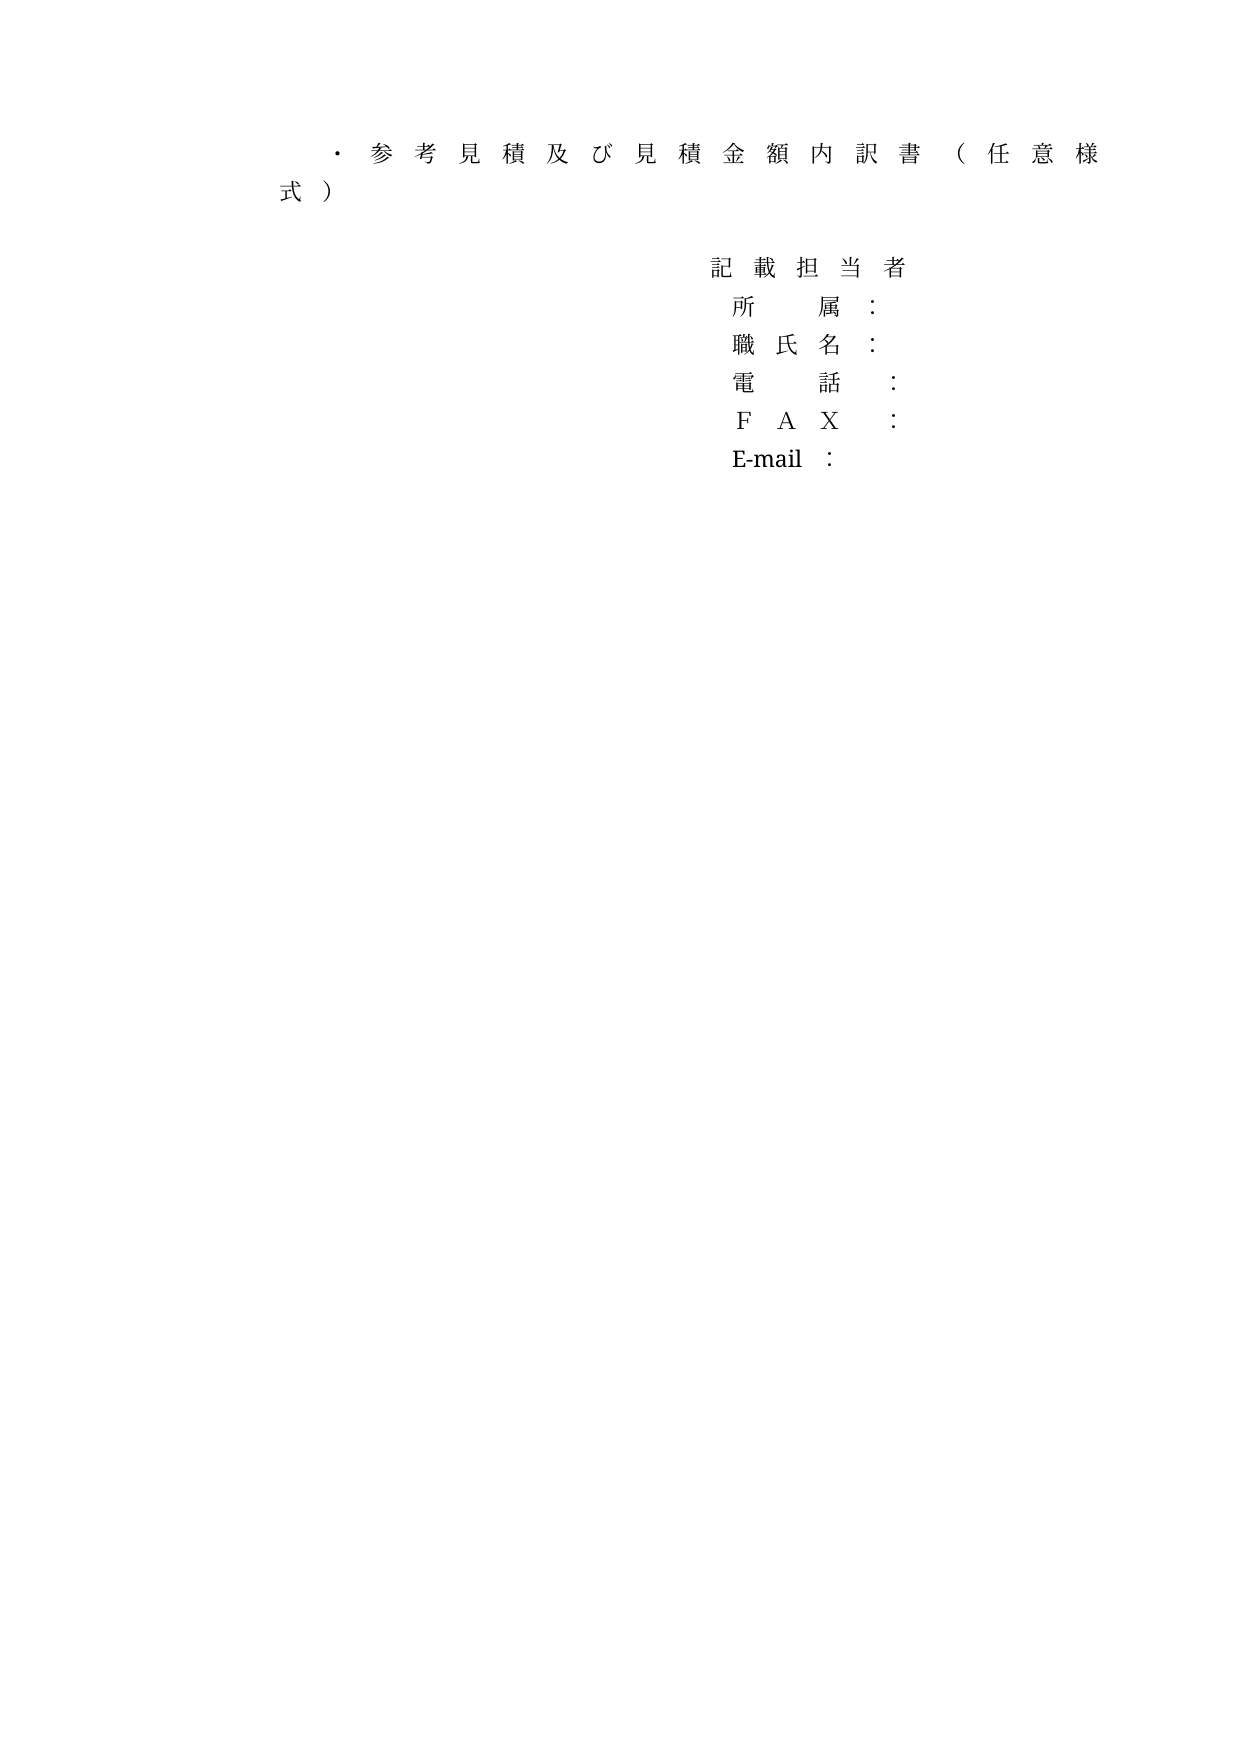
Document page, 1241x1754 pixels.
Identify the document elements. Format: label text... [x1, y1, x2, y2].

text 所 属： [150, 286, 1120, 324]
text ＦＡＸ ： [150, 400, 1120, 438]
text E-mail ： [150, 438, 1120, 477]
text 電 話 ： [150, 362, 1120, 400]
text ・参考見積及び見積金額内訳書（任意様式） [150, 133, 1120, 210]
text 職氏名： [150, 324, 1120, 362]
text 記載担当者 [150, 248, 1120, 286]
